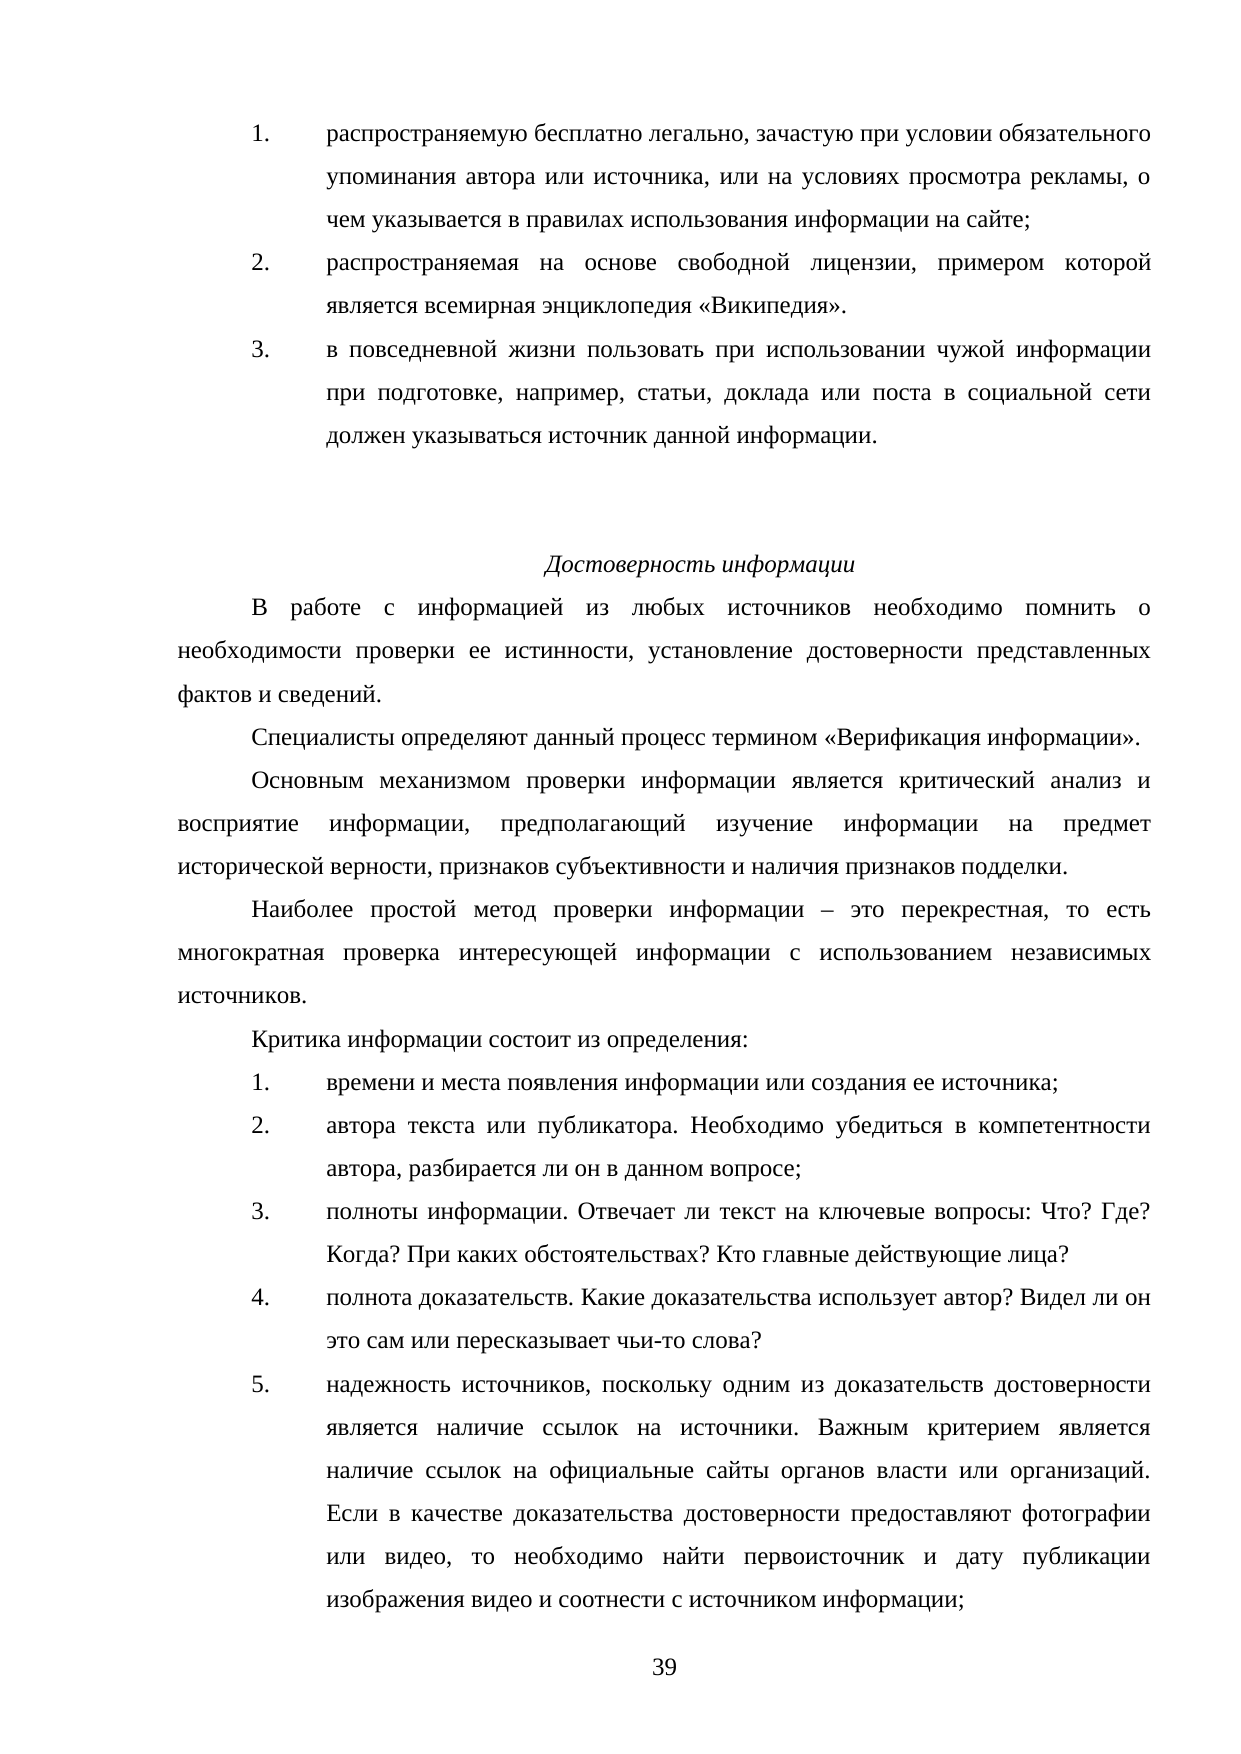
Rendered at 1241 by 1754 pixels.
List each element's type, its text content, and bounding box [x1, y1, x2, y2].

list надежность источников, поскольку одним из доказательств достоверности является наличие ссылок на источники. Важным критерием является наличие ссылок на официальные сайты органов власти или организаций. Если в качестве доказательства достоверности предоставляют фотографии или видео, то необходимо найти первоисточник и дату публикации изображения видео и соотнести с источником информации; [251, 1369, 1152, 1613]
list распространяемую бесплатно легально, зачастую при условии обязательного упоминания автора или источника, или на условиях просмотра рекламы, о чем указывается в правилах использования информации на сайте; [251, 118, 1152, 233]
list автора текста или публикатора. Необходимо убедиться в компетентности автора, разбирается ли он в данном вопросе; [251, 1110, 1152, 1182]
text Критика информации состоит из определения: [177, 1024, 1152, 1052]
list распространяемая на основе свободной лицензии, примером которой является всемирная энциклопедия «Википедия». [251, 247, 1152, 319]
text Основным механизмом проверки информации является критический анализ и восприятие информации, предполагающий изучение информации на предмет исторической верности, признаков субъективности и наличия признаков подделки. [177, 765, 1152, 880]
text Достоверность информации [177, 549, 1152, 578]
list в повседневной жизни пользовать при использовании чужой информации при подготовке, например, статьи, доклада или поста в социальной сети должен указываться источник данной информации. [251, 334, 1152, 449]
list полнота доказательств. Какие доказательства использует автор? Видел ли он это сам или пересказывает чьи-то слова? [251, 1282, 1152, 1354]
text Специалисты определяют данный процесс термином «Верификация информации». [177, 722, 1152, 751]
list времени и места появления информации или создания ее источника; [251, 1067, 1152, 1096]
list полноты информации. Отвечает ли текст на ключевые вопросы: Что? Где? Когда? При каких обстоятельствах? Кто главные действующие лица? [251, 1196, 1152, 1268]
text В работе с информацией из любых источников необходимо помнить о необходимости проверки ее истинности, установление достоверности представленных фактов и сведений. [177, 592, 1152, 707]
text Наиболее простой метод проверки информации – это перекрестная, то есть многократная проверка интересующей информации с использованием независимых источников. [177, 894, 1152, 1009]
